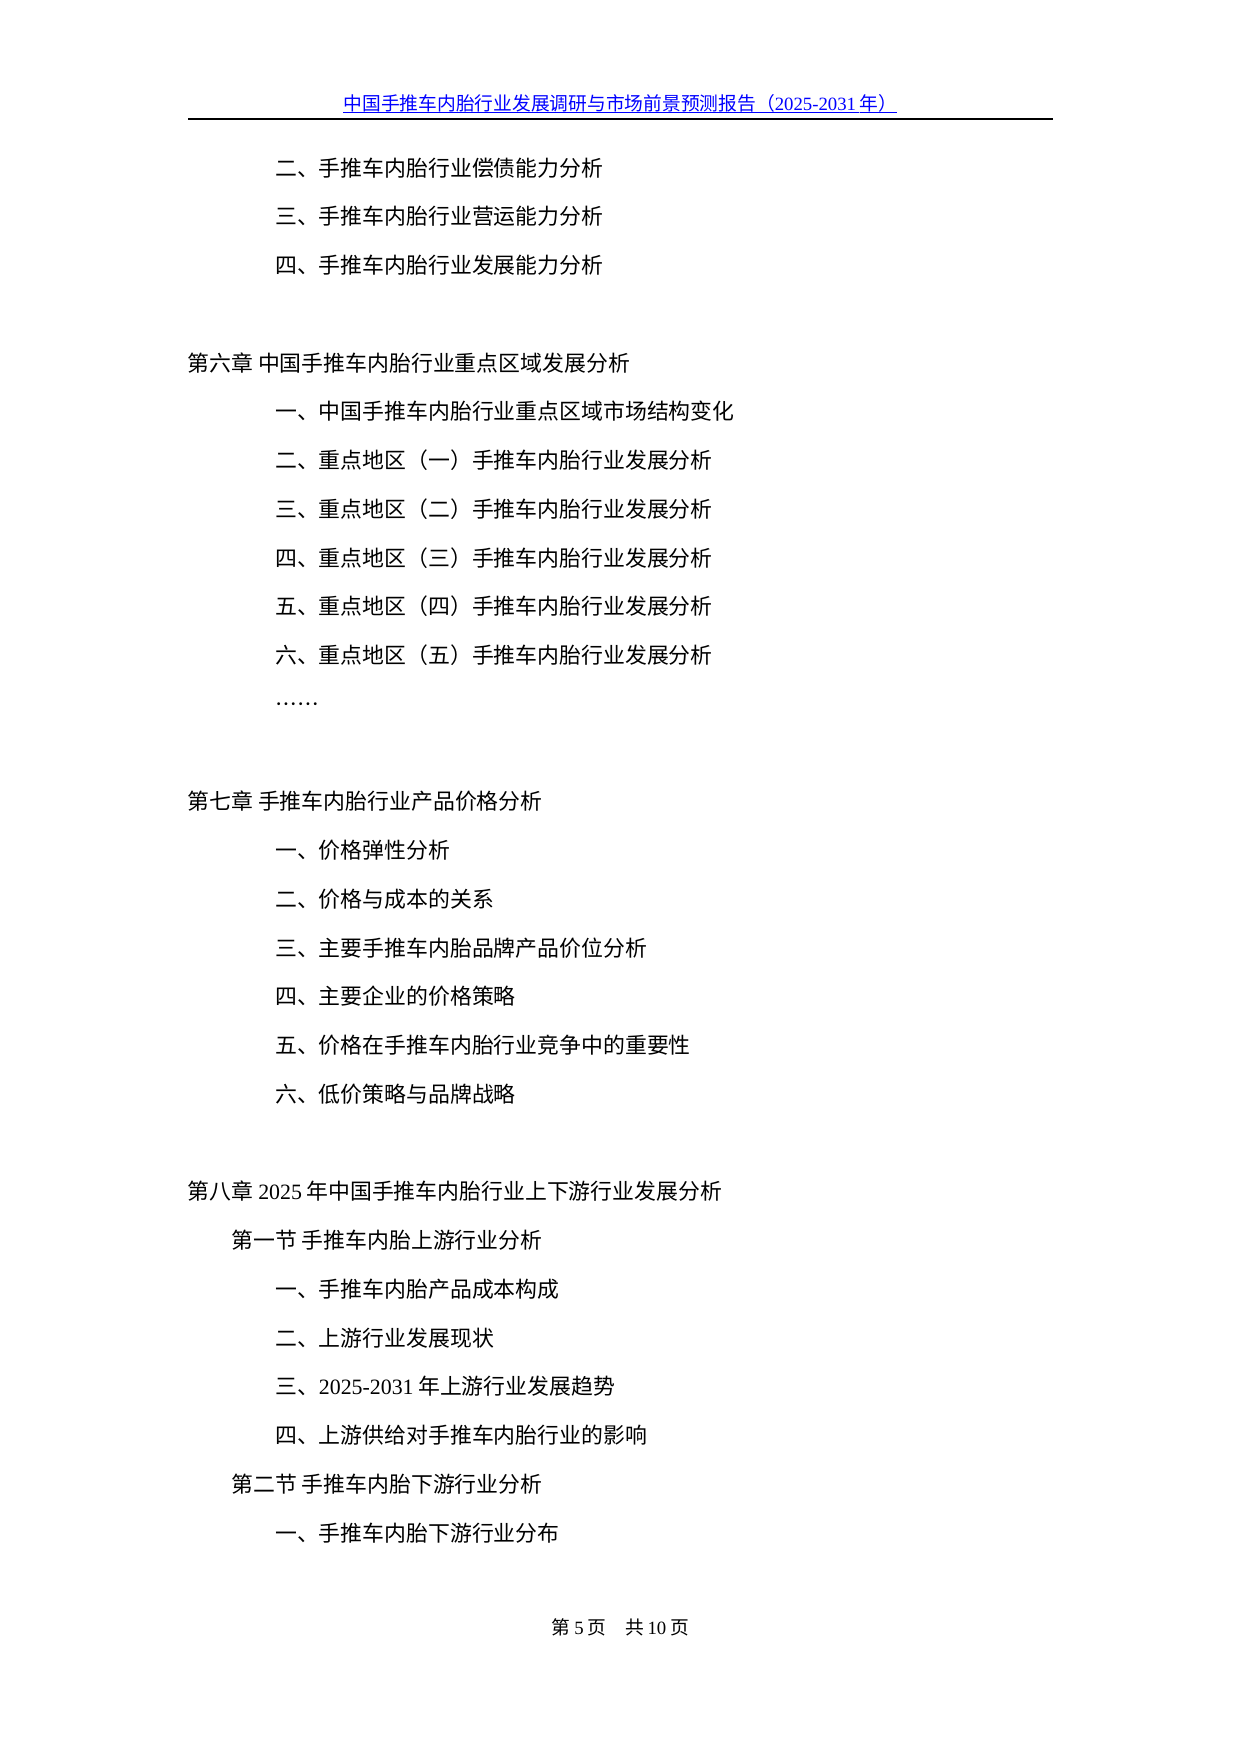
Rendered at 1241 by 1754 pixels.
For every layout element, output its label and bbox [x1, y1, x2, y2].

text [187, 150, 1053, 1548]
